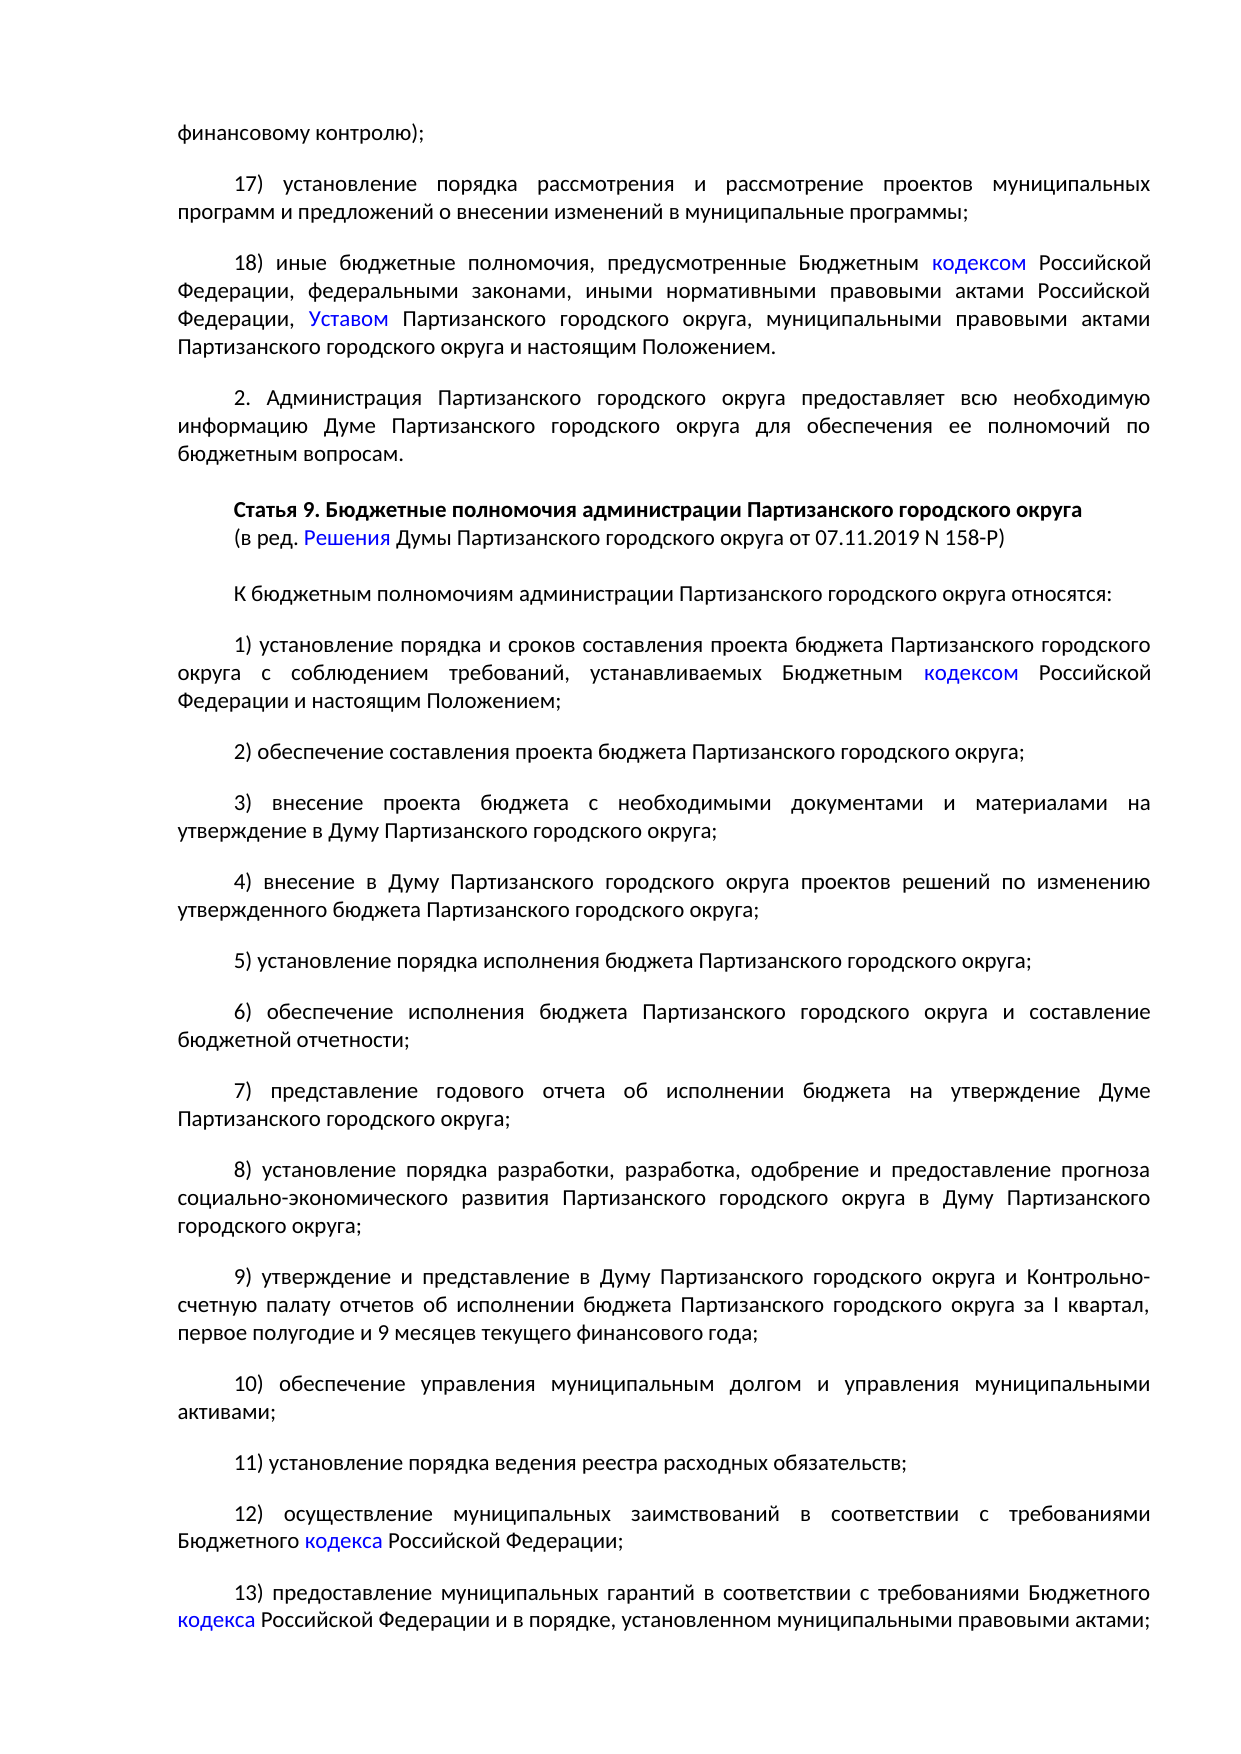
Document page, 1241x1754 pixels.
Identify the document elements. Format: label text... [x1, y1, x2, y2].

text 12) осуществление муниципальных заимствований в соответствии с требованиями Бюджетного кодекса Российской Федерации; [177, 1499, 1152, 1555]
text 6) обеспечение исполнения бюджета Партизанского городского округа и составление бюджетной отчетности; [177, 997, 1152, 1053]
text 5) установление порядка исполнения бюджета Партизанского городского округа; [177, 946, 1152, 974]
text 11) установление порядка ведения реестра расходных обязательств; [177, 1448, 1152, 1476]
text 1) установление порядка и сроков составления проекта бюджета Партизанского городского округа с соблюдением требований, устанавливаемых Бюджетным кодексом Российской Федерации и настоящим Положением; [177, 630, 1152, 714]
text 4) внесение в Думу Партизанского городского округа проектов решений по изменению утвержденного бюджета Партизанского городского округа; [177, 867, 1152, 923]
title Статья 9. Бюджетные полномочия администрации Партизанского городского округа [177, 495, 1152, 523]
text 2. Администрация Партизанского городского округа предоставляет всю необходимую информацию Думе Партизанского городского округа для обеспечения ее полномочий по бюджетным вопросам. [177, 383, 1152, 467]
text 18) иные бюджетные полномочия, предусмотренные Бюджетным кодексом Российской Федерации, федеральными законами, иными нормативными правовыми актами Российской Федерации, Уставом Партизанского городского округа, муниципальными правовыми актами Партизанского городского округа и настоящим Положением. [177, 248, 1152, 360]
text 13) предоставление муниципальных гарантий в соответствии с требованиями Бюджетного кодекса Российской Федерации и в порядке, установленном муниципальными правовыми актами; [177, 1578, 1152, 1634]
text 2) обеспечение составления проекта бюджета Партизанского городского округа; [177, 737, 1152, 765]
text К бюджетным полномочиям администрации Партизанского городского округа относятся: [177, 579, 1152, 607]
text 10) обеспечение управления муниципальным долгом и управления муниципальными активами; [177, 1369, 1152, 1425]
text 17) установление порядка рассмотрения и рассмотрение проектов муниципальных программ и предложений о внесении изменений в муниципальные программы; [177, 169, 1152, 225]
text (в ред. Решения Думы Партизанского городского округа от 07.11.2019 N 158-Р) [177, 523, 1152, 551]
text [177, 118, 1152, 146]
text 8) установление порядка разработки, разработка, одобрение и предоставление прогноза социально-экономического развития Партизанского городского округа в Думу Партизанского городского округа; [177, 1155, 1152, 1239]
text 7) представление годового отчета об исполнении бюджета на утверждение Думе Партизанского городского округа; [177, 1076, 1152, 1132]
text 3) внесение проекта бюджета с необходимыми документами и материалами на утверждение в Думу Партизанского городского округа; [177, 788, 1152, 844]
text 9) утверждение и представление в Думу Партизанского городского округа и Контрольно-счетную палату отчетов об исполнении бюджета Партизанского городского округа за I квартал, первое полугодие и 9 месяцев текущего финансового года; [177, 1262, 1152, 1346]
